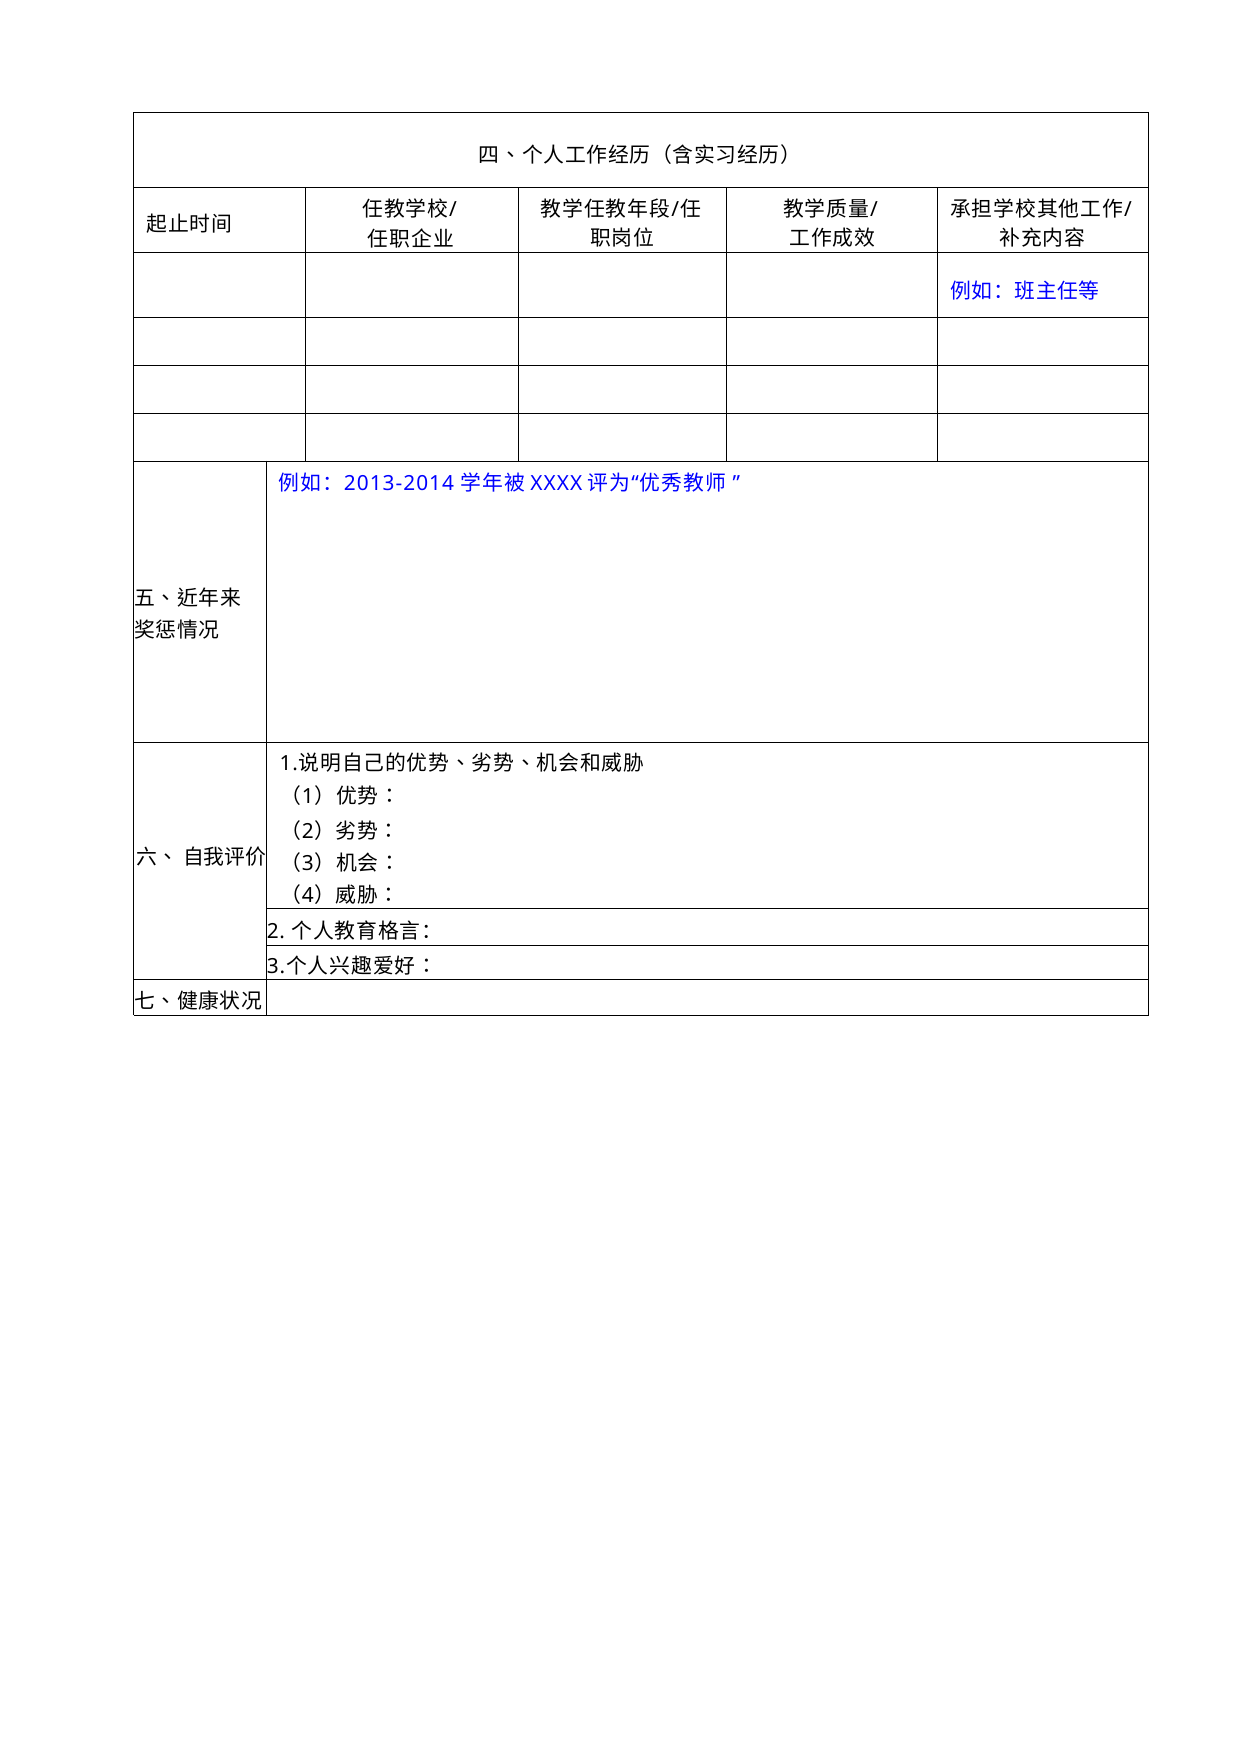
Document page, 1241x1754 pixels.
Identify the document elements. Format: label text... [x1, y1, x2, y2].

table_cell [306, 253, 518, 317]
table_cell [519, 366, 726, 413]
table_cell [727, 253, 937, 317]
table_cell 教学质量/ 工作成效 [727, 188, 937, 252]
table_cell [938, 414, 1148, 461]
table_cell [134, 366, 305, 413]
table_cell 例如：班主任等 [938, 253, 1148, 317]
table_cell [727, 318, 937, 365]
table_header 四、个人工作经历（含实习经历） [134, 113, 1148, 187]
table_cell [306, 318, 518, 365]
table_cell [134, 253, 305, 317]
table_cell [519, 414, 726, 461]
table_cell 起止时间 [134, 188, 305, 252]
table_cell [519, 318, 726, 365]
table_cell [938, 366, 1148, 413]
table_cell 3.个人兴趣爱好： [267, 946, 1148, 979]
table_cell 1.说明自己的优势、劣势、机会和威胁 （1）优势： （2）劣势： （3）机会： （4）威胁： [267, 743, 1148, 908]
table_cell [306, 366, 518, 413]
table_cell 任教学校/ 任职企业 [306, 188, 518, 252]
table_cell 七、健康状况 [134, 980, 266, 1015]
table_cell [306, 414, 518, 461]
table_cell 2. 个人教育格言： [267, 909, 1148, 945]
table_cell [938, 318, 1148, 365]
table_cell 五、近年来 奖惩情况 [134, 462, 266, 742]
table_cell 承担学校其他工作/ 补充内容 [938, 188, 1148, 252]
table_cell [134, 318, 305, 365]
table_cell [519, 253, 726, 317]
table_cell 六、 自我评价 [134, 743, 266, 979]
table_cell [727, 366, 937, 413]
table_cell [727, 414, 937, 461]
table_cell [134, 414, 305, 461]
table_cell 教学任教年段/任 职岗位 [519, 188, 726, 252]
table_cell 例如：2013-2014 学年被XXXX评为“优秀教师 ” [267, 462, 1148, 742]
table_cell [267, 980, 1148, 1015]
